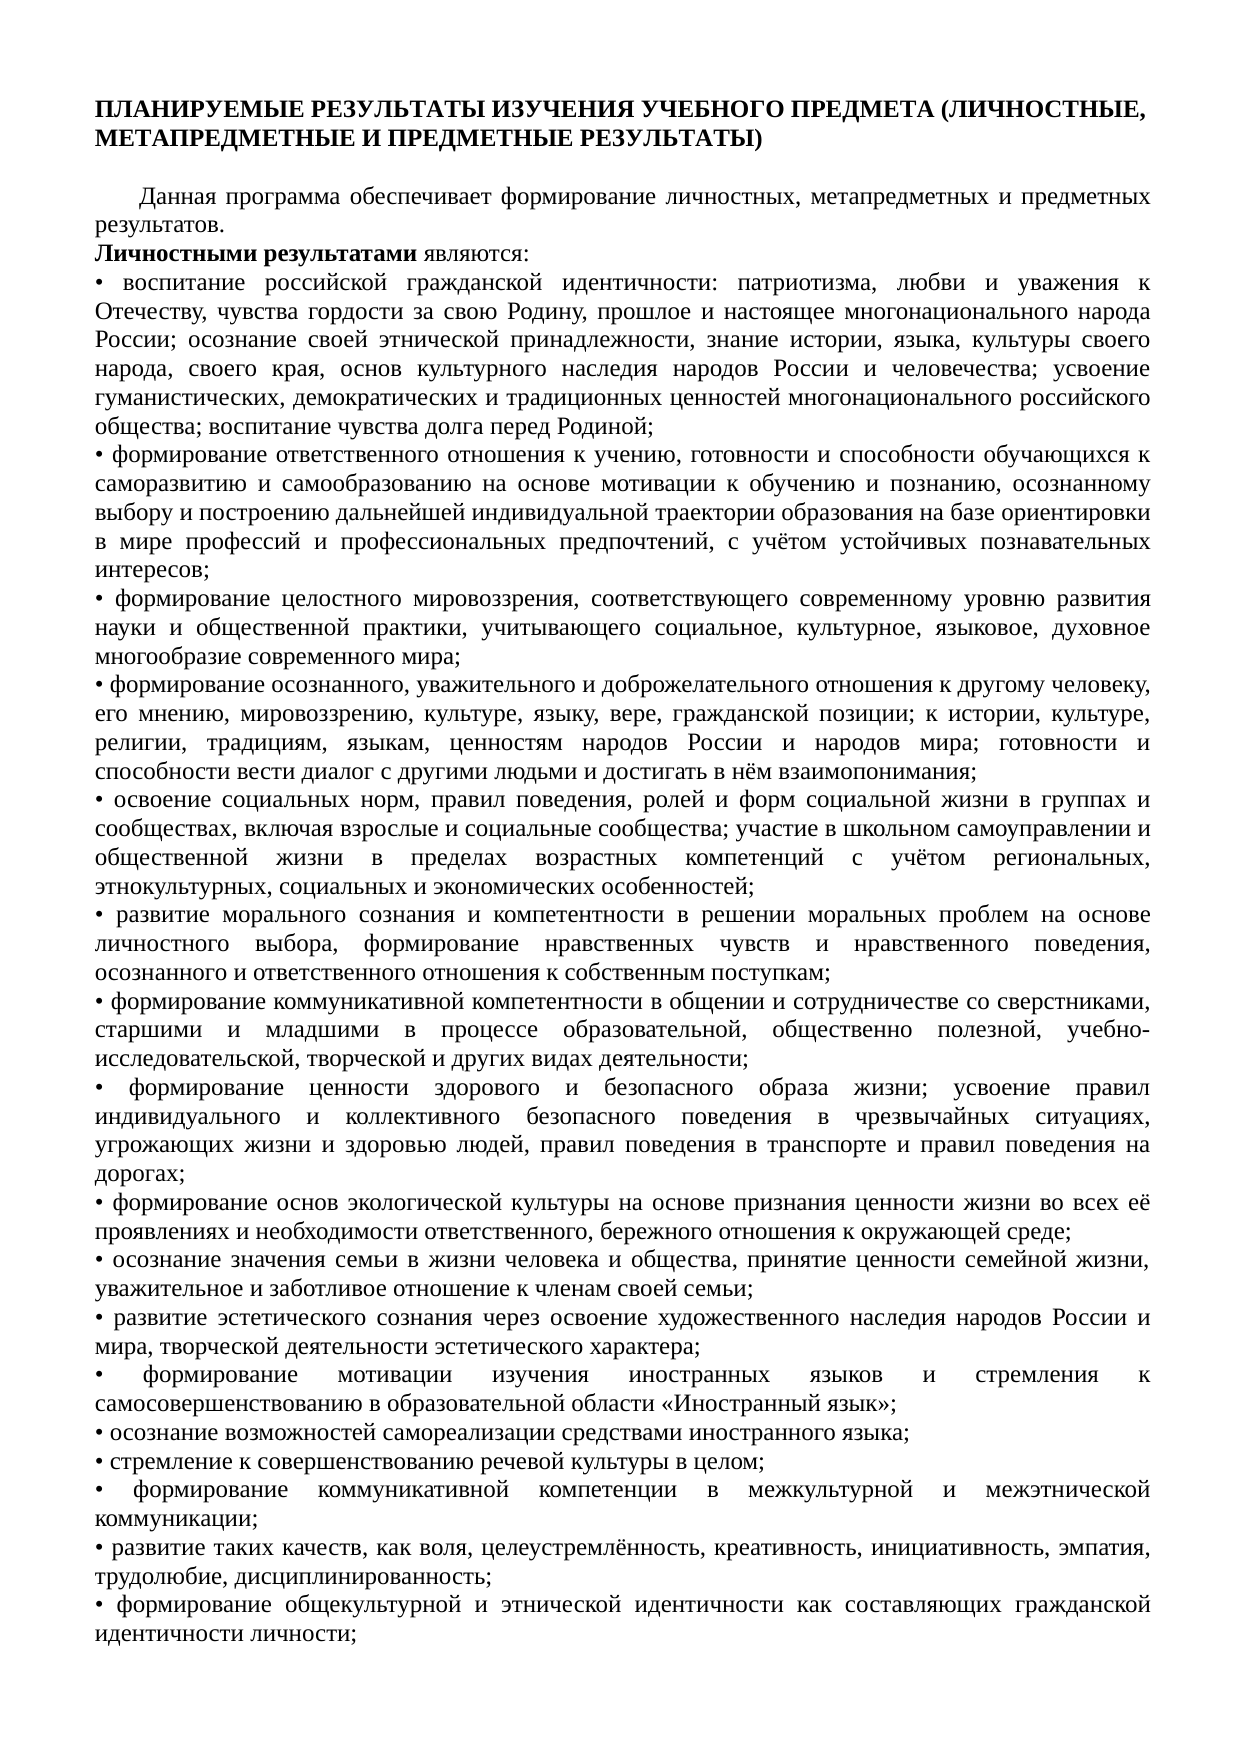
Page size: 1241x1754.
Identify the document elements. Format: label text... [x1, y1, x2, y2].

text • развитие эстетического сознания через освоение художественного наследия народов России и мира, творческой деятельности эстетического характера; [94, 1302, 1152, 1359]
text Данная программа обеспечивает формирование личностных, метапредметных и предметных результатов. [94, 181, 1152, 238]
text • освоение социальных норм, правил поведения, ролей и форм социальной жизни в группах и сообществах, включая взрослые и социальные сообщества; участие в школьном самоуправлении и общественной жизни в пределах возрастных компетенций с учётом региональных, этнокультурных, социальных и экономических особенностей; [94, 784, 1152, 899]
text • осознание возможностей самореализации средствами иностранного языка; [94, 1417, 1152, 1446]
text Личностными результатами являются: [94, 238, 1152, 267]
text • формирование основ экологической культуры на основе признания ценности жизни во всех её проявлениях и необходимости ответственного, бережного отношения к окружающей среде; [94, 1187, 1152, 1244]
text • формирование мотивации изучения иностранных языков и стремления к самосовершенствованию в образовательной области «Иностранный язык»; [94, 1359, 1152, 1417]
text ПЛАНИРУЕМЫЕ РЕЗУЛЬТАТЫ ИЗУЧЕНИЯ УЧЕБНОГО ПРЕДМЕТА (ЛИЧНОСТНЫЕ, МЕТАПРЕДМЕТНЫЕ И ПРЕДМЕТНЫЕ РЕЗУЛЬТАТЫ) [94, 94, 1152, 152]
text • стремление к совершенствованию речевой культуры в целом; [94, 1446, 1152, 1474]
text • формирование общекультурной и этнической идентичности как составляющих гражданской идентичности личности; [94, 1589, 1152, 1647]
text • воспитание российской гражданской идентичности: патриотизма, любви и уважения к Отечеству, чувства гордости за свою Родину, прошлое и настоящее многонационального народа России; осознание своей этнической принадлежности, знание истории, языка, культуры своего народа, своего края, основ культурного наследия народов России и человечества; усвоение гуманистических, демократических и традиционных ценностей многонационального российского общества; воспитание чувства долга перед Родиной; [94, 267, 1152, 439]
text • осознание значения семьи в жизни человека и общества, принятие ценности семейной жизни, уважительное и заботливое отношение к членам своей семьи; [94, 1244, 1152, 1302]
text • формирование коммуникативной компетентности в общении и сотрудничестве со сверстниками, старшими и младшими в процессе образовательной, общественно полезной, учебно-исследовательской, творческой и других видах деятельности; [94, 986, 1152, 1072]
text • формирование коммуникативной компетенции в межкультурной и межэтнической коммуникации; [94, 1474, 1152, 1532]
text • формирование осознанного, уважительного и доброжелательного отношения к другому человеку, его мнению, мировоззрению, культуре, языку, вере, гражданской позиции; к истории, культуре, религии, традициям, языкам, ценностям народов России и народов мира; готовности и способности вести диалог с другими людьми и достигать в нём взаимопонимания; [94, 669, 1152, 784]
text • формирование ответственного отношения к учению, готовности и способности обучающихся к саморазвитию и самообразованию на основе мотивации к обучению и познанию, осознанному выбору и построению дальнейшей индивидуальной траектории образования на базе ориентировки в мире профессий и профессиональных предпочтений, с учётом устойчивых познавательных интересов; [94, 439, 1152, 583]
text • формирование целостного мировоззрения, соответствующего современному уровню развития науки и общественной практики, учитывающего социальное, культурное, языковое, духовное многообразие современного мира; [94, 583, 1152, 669]
text • формирование ценности здорового и безопасного образа жизни; усвоение правил индивидуального и коллективного безопасного поведения в чрезвычайных ситуациях, угрожающих жизни и здоровью людей, правил поведения в транспорте и правил поведения на дорогах; [94, 1072, 1152, 1187]
text • развитие таких качеств, как воля, целеустремлённость, креативность, инициативность, эмпатия, трудолюбие, дисциплинированность; [94, 1532, 1152, 1589]
text • развитие морального сознания и компетентности в решении моральных проблем на основе личностного выбора, формирование нравственных чувств и нравственного поведения, осознанного и ответственного отношения к собственным поступкам; [94, 899, 1152, 986]
